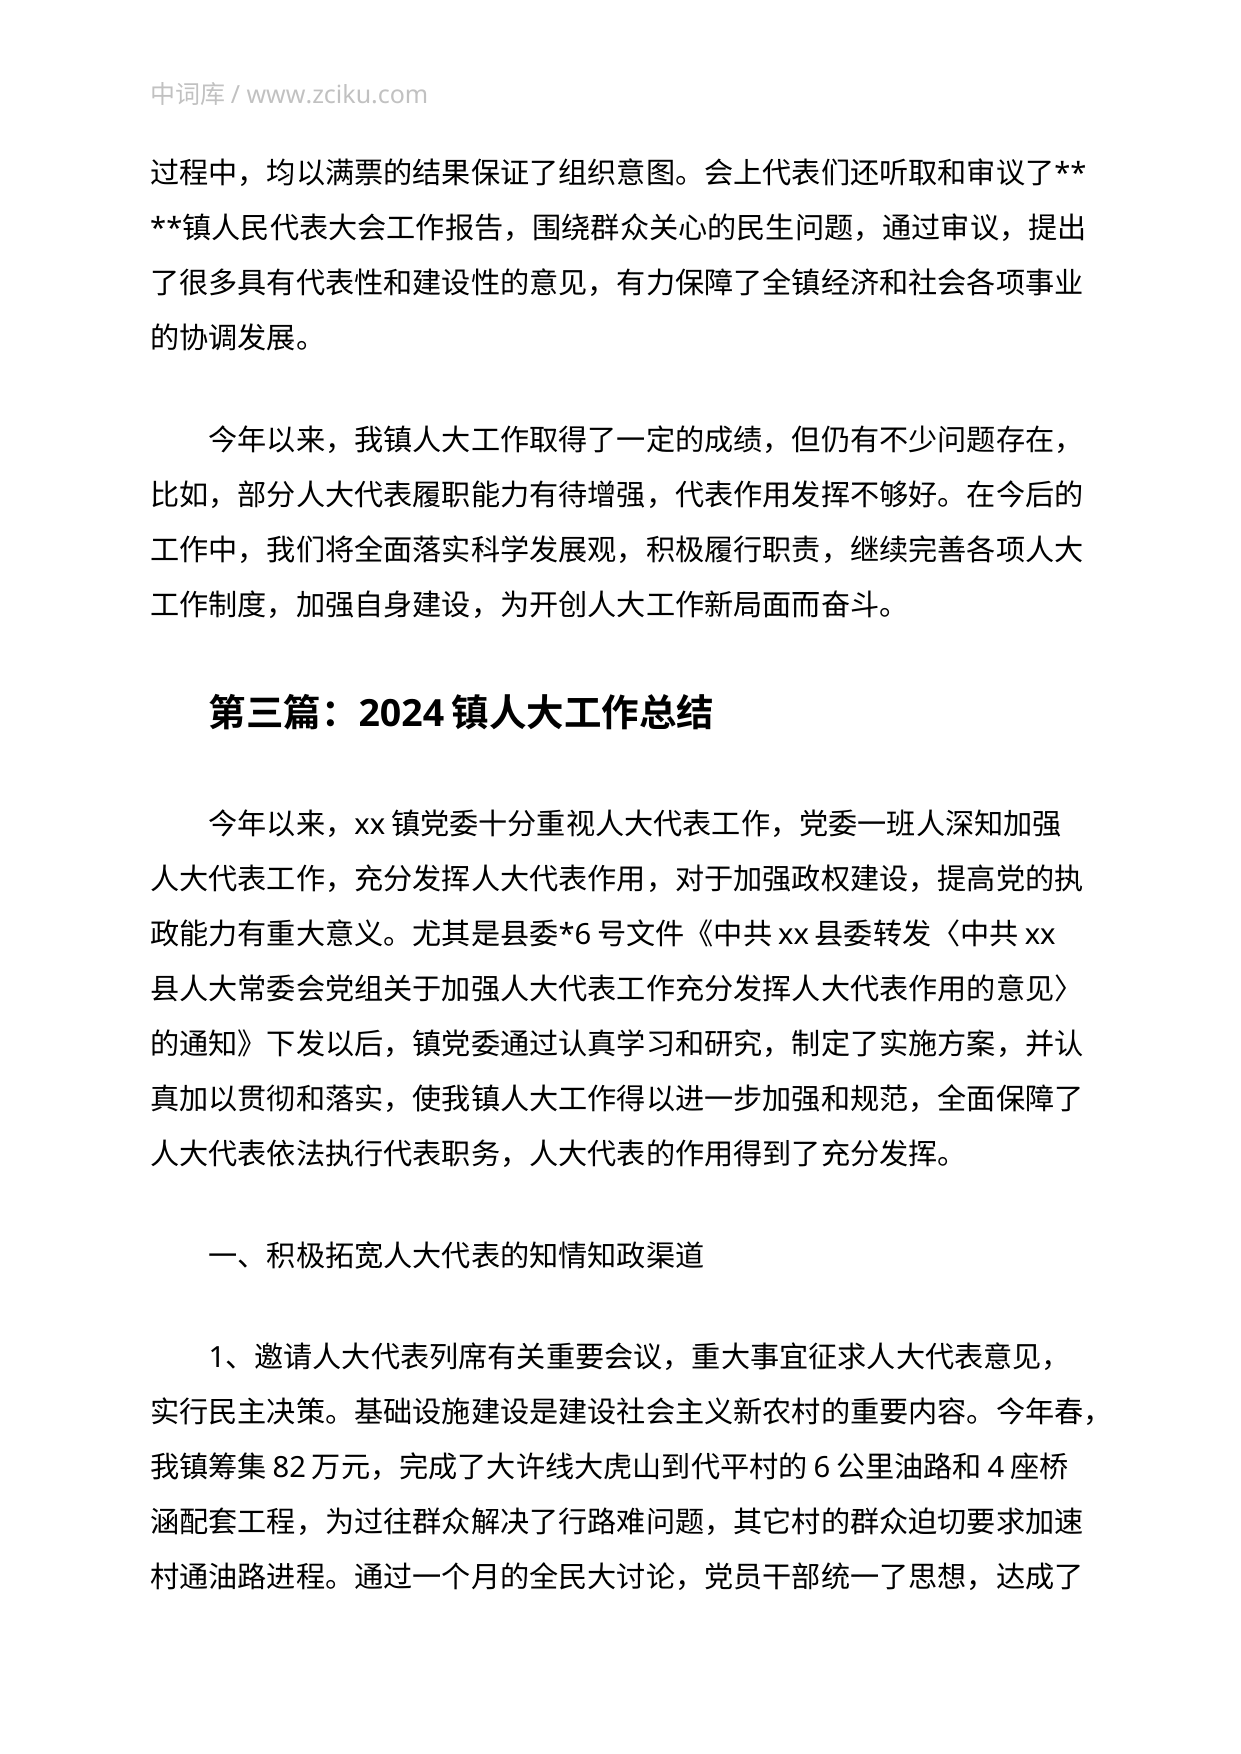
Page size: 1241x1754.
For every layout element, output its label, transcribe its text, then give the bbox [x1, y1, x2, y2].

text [150, 150, 1090, 357]
text 一、积极拓宽人大代表的知情知政渠道 [150, 1232, 1090, 1274]
text 第三篇：2024镇人大工作总结 [150, 683, 1090, 738]
text 今年以来，xx镇党委十分重视人大代表工作，党委一班人深知加强人大代表工作，充分发挥人大代表作用，对于加强政权建设，提高党的执政能力有重大意义。尤其是县委*6号文件《中共xx县委转发〈中共xx县人大常委会党组关于加强人大代表工作充分发挥人大代表作用的意见〉的通知》下发以后，镇党委通过认真学习和研究，制定了实施方案，并认真加以贯彻和落实，使我镇人大工作得以进一步加强和规范，全面保障了人大代表依法执行代表职务，人大代表的作用得到了充分发挥。 [150, 801, 1090, 1173]
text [150, 1334, 1090, 1596]
text 今年以来，我镇人大工作取得了一定的成绩，但仍有不少问题存在，比如，部分人大代表履职能力有待增强，代表作用发挥不够好。在今后的工作中，我们将全面落实科学发展观，积极履行职责，继续完善各项人大工作制度，加强自身建设，为开创人大工作新局面而奋斗。 [150, 417, 1090, 624]
